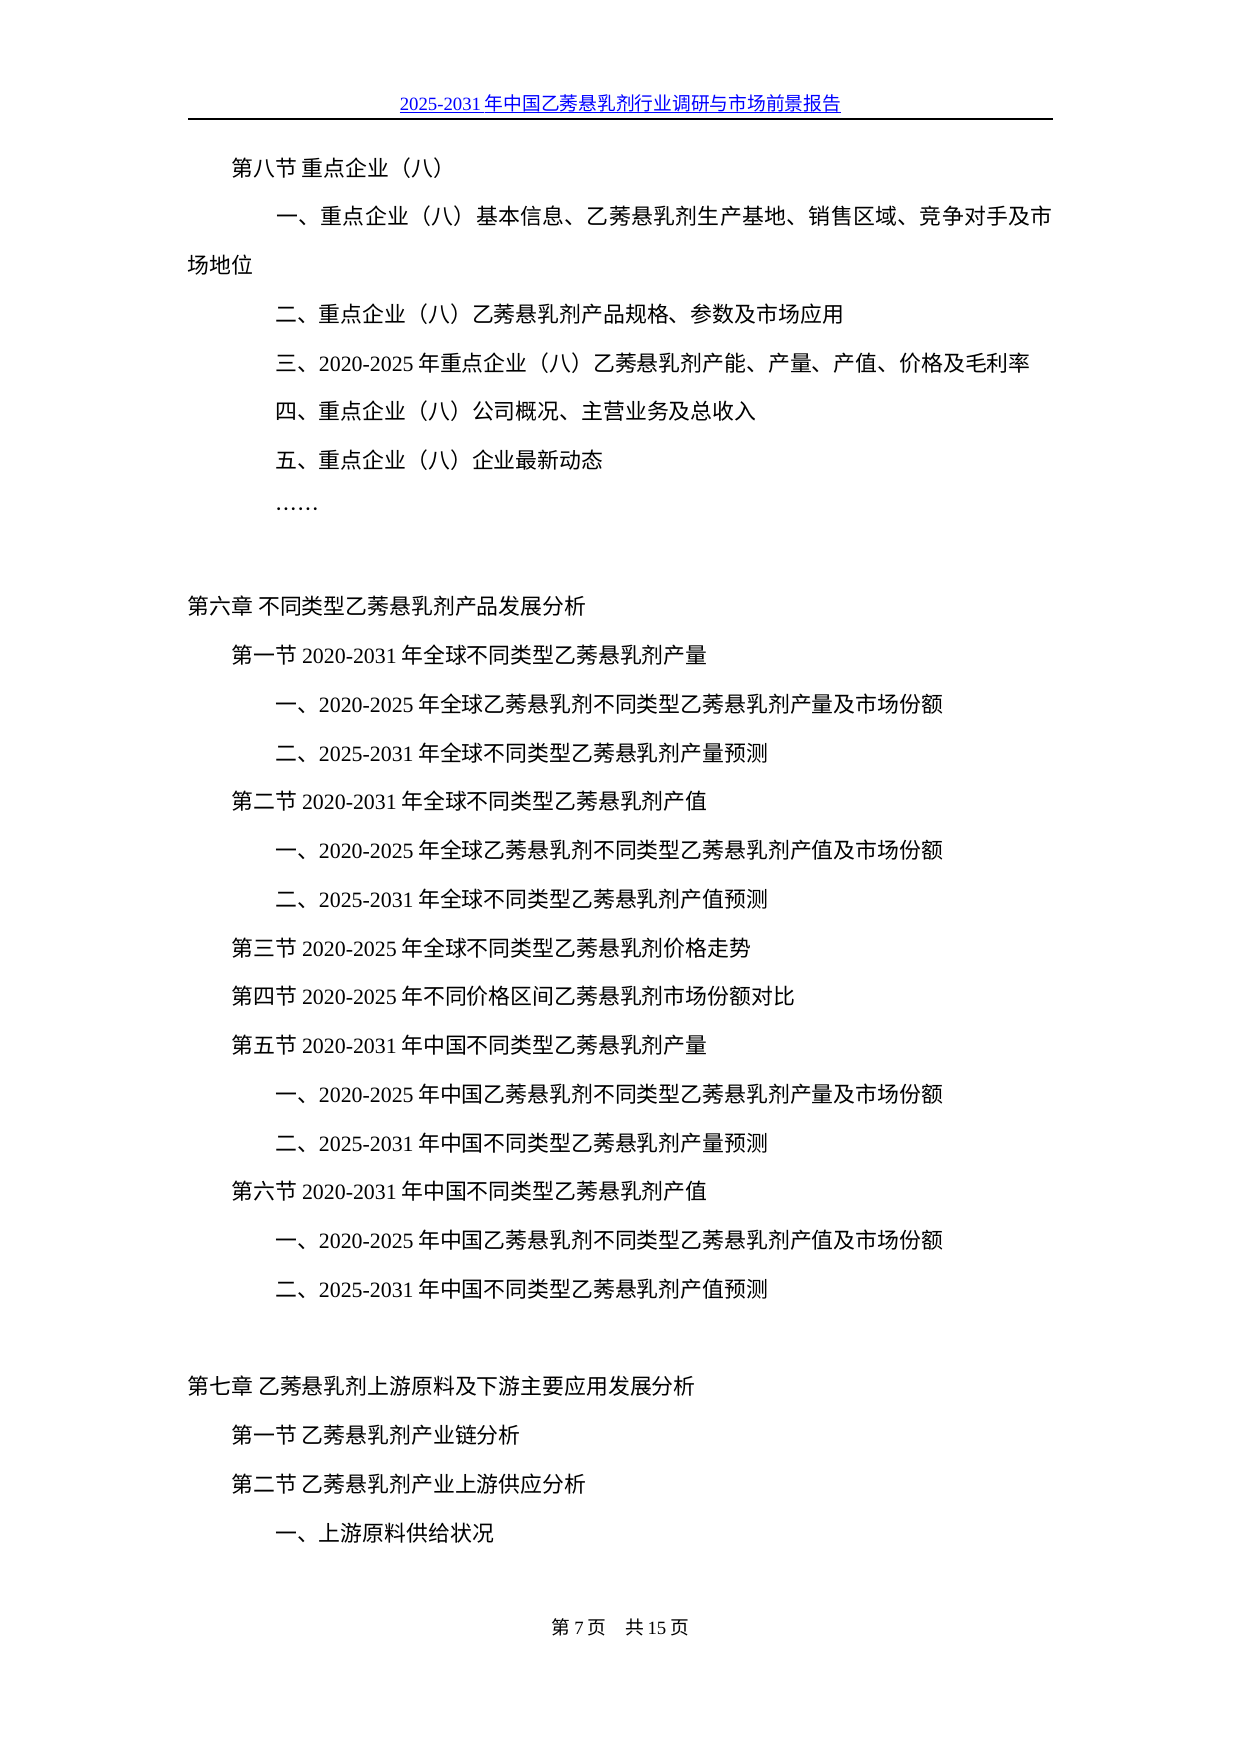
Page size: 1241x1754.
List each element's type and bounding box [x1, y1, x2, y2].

text [187, 150, 1053, 1548]
